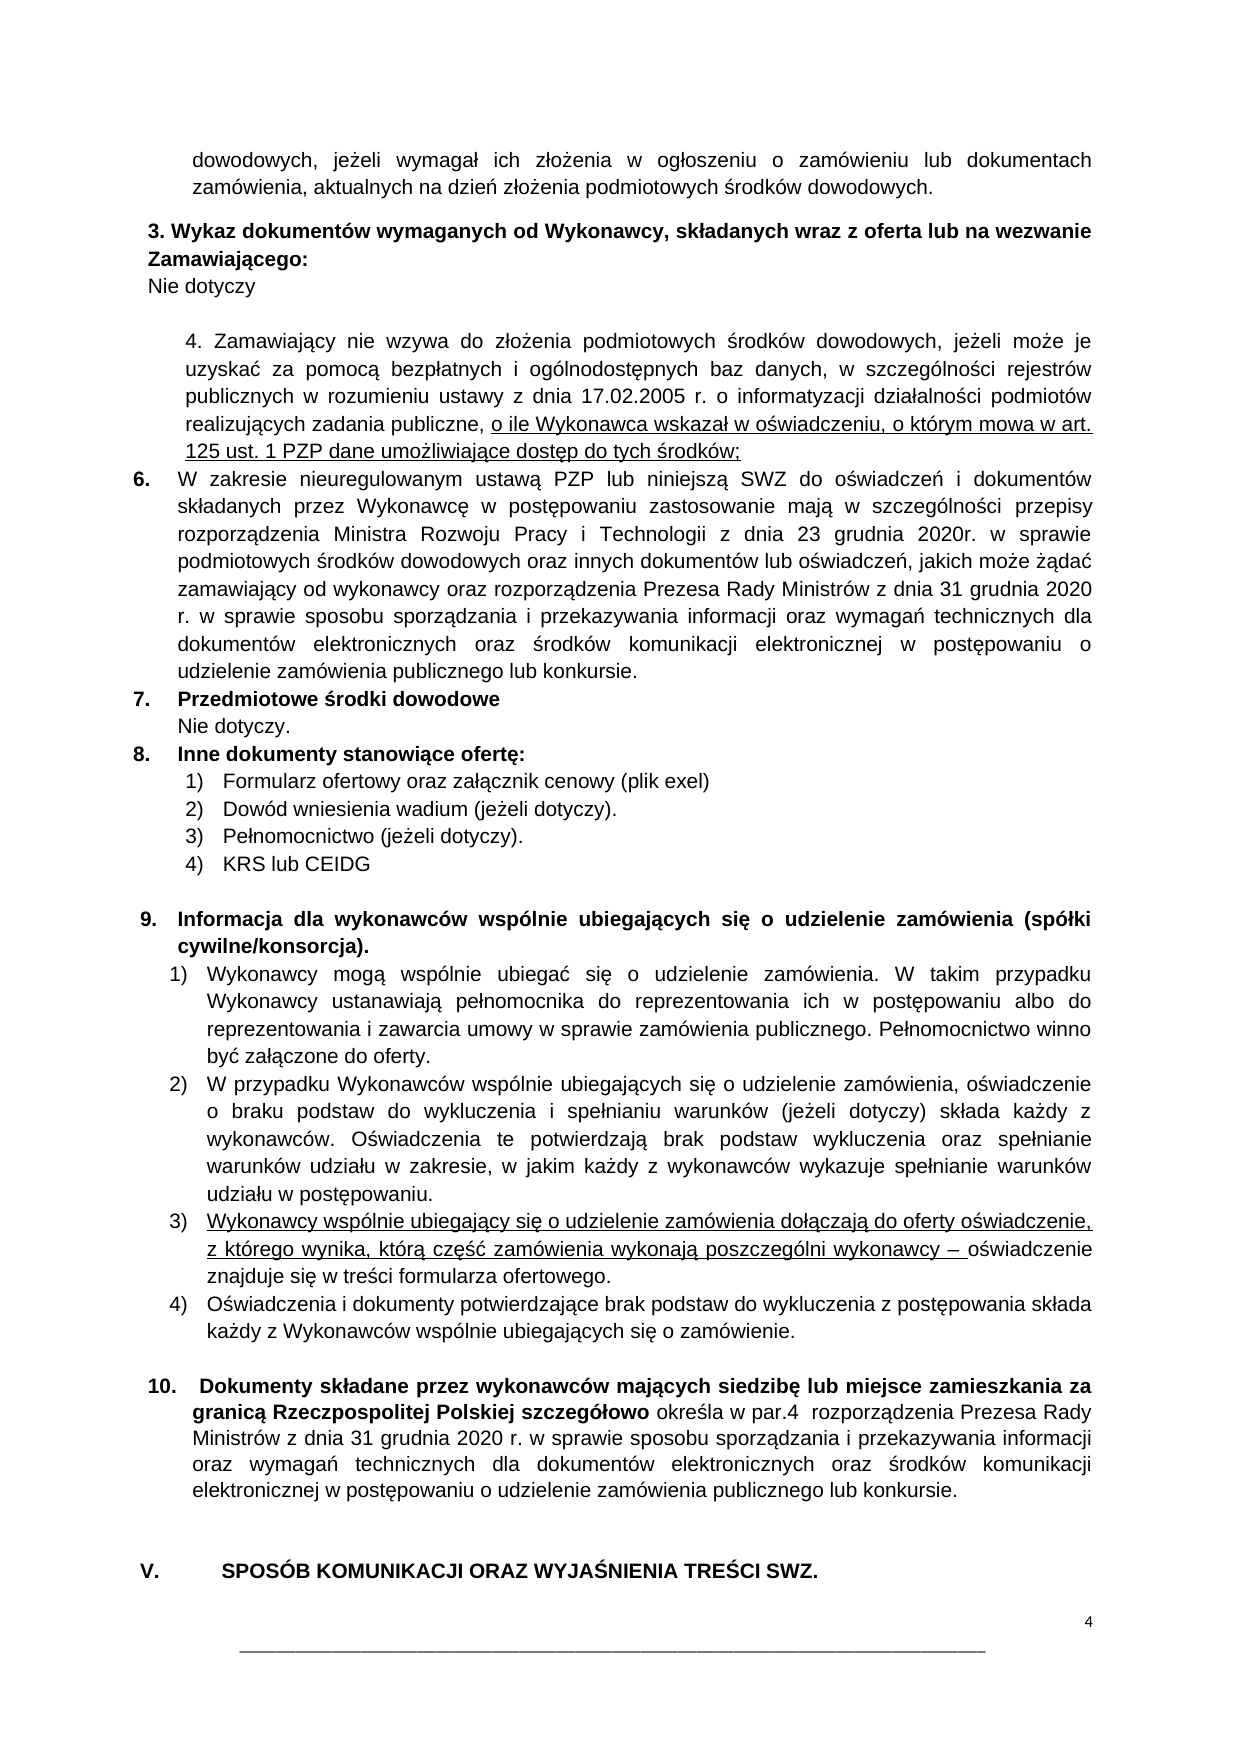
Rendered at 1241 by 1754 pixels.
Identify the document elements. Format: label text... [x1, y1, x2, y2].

list W zakresie nieuregulowanym ustawą PZP lub niniejszą SWZ do oświadczeń i dokumentów składanych przez Wykonawcę w postępowaniu zastosowanie mają w szczególności przepisy rozporządzenia Ministra Rozwoju Pracy i Technologii z dnia 23 grudnia 2020r. w sprawie podmiotowych środków dowodowych oraz innych dokumentów lub oświadczeń, jakich może żądać zamawiający od wykonawcy oraz rozporządzenia Prezesa Rady Ministrów z dnia 31 grudnia 2020 r. w sprawie sposobu sporządzania i przekazywania informacji oraz wymagań technicznych dla dokumentów elektronicznych oraz środków komunikacji elektronicznej w postępowaniu o udzielenie zamówienia publicznego lub konkursie. [133, 467, 1093, 683]
list Formularz ofertowy oraz załącznik cenowy (plik exel) [185, 769, 1093, 793]
list Pełnomocnictwo (jeżeli dotyczy). [185, 824, 1093, 848]
list Dokumenty składane przez wykonawców mających siedzibę lub miejsce zamieszkania za granicą Rzeczpospolitej Polskiej szczegółowo określa w par.4 rozporządzenia Prezesa Rady Ministrów z dnia 31 grudnia 2020 r. w sprawie sposobu sporządzania i przekazywania informacji oraz wymagań technicznych dla dokumentów elektronicznych oraz środków komunikacji elektronicznej w postępowaniu o udzielenie zamówienia publicznego lub konkursie. [148, 1374, 1093, 1502]
text Nie dotyczy [148, 274, 1093, 298]
text 4. Zamawiający nie wzywa do złożenia podmiotowych środków dowodowych, jeżeli może je uzyskać za pomocą bezpłatnych i ogólnodostępnych baz danych, w szczególności rejestrów publicznych w rozumieniu ustawy z dnia 17.02.2005 r. o informatyzacji działalności podmiotów realizujących zadania publiczne, o ile Wykonawca wskazał w oświadczeniu, o którym mowa w art. 125 ust. 1 PZP dane umożliwiające dostęp do tych środków; [185, 329, 1093, 463]
list Przedmiotowe środki dowodowe [133, 687, 1093, 711]
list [162, 148, 1093, 199]
list Wykonawcy mogą wspólnie ubiegać się o udzielenie zamówienia. W takim przypadku Wykonawcy ustanawiają pełnomocnika do reprezentowania ich w postępowaniu albo do reprezentowania i zawarcia umowy w sprawie zamówienia publicznego. Pełnomocnictwo winno być załączone do oferty. [169, 962, 1093, 1068]
list SPOSÓB KOMUNIKACJI ORAZ WYJAŚNIENIA TREŚCI SWZ. [140, 1558, 1093, 1582]
list Informacja dla wykonawców wspólnie ubiegających się o udzielenie zamówienia (spółki cywilne/konsorcja). [140, 907, 1093, 958]
list Wykonawcy wspólnie ubiegający się o udzielenie zamówienia dołączają do oferty oświadczenie, z którego wynika, którą część zamówienia wykonają poszczególni wykonawcy – oświadczenie znajduje się w treści formularza ofertowego. [169, 1209, 1093, 1288]
list KRS lub CEIDG [185, 852, 1093, 876]
list Dowód wniesienia wadium (jeżeli dotyczy). [185, 797, 1093, 821]
list Oświadczenia i dokumenty potwierdzające brak podstaw do wykluczenia z postępowania składa każdy z Wykonawców wspólnie ubiegających się o zamówienie. [169, 1292, 1093, 1343]
list Nie dotyczy. [177, 714, 1093, 738]
text 3. Wykaz dokumentów wymaganych od Wykonawcy, składanych wraz z oferta lub na wezwanie Zamawiającego: [148, 219, 1093, 271]
list Inne dokumenty stanowiące ofertę: [133, 742, 1093, 766]
list W przypadku Wykonawców wspólnie ubiegających się o udzielenie zamówienia, oświadczenie o braku podstaw do wykluczenia i spełnianiu warunków (jeżeli dotyczy) składa każdy z wykonawców. Oświadczenia te potwierdzają brak podstaw wykluczenia oraz spełnianie warunków udziału w zakresie, w jakim każdy z wykonawców wykazuje spełnianie warunków udziału w postępowaniu. [169, 1072, 1093, 1206]
